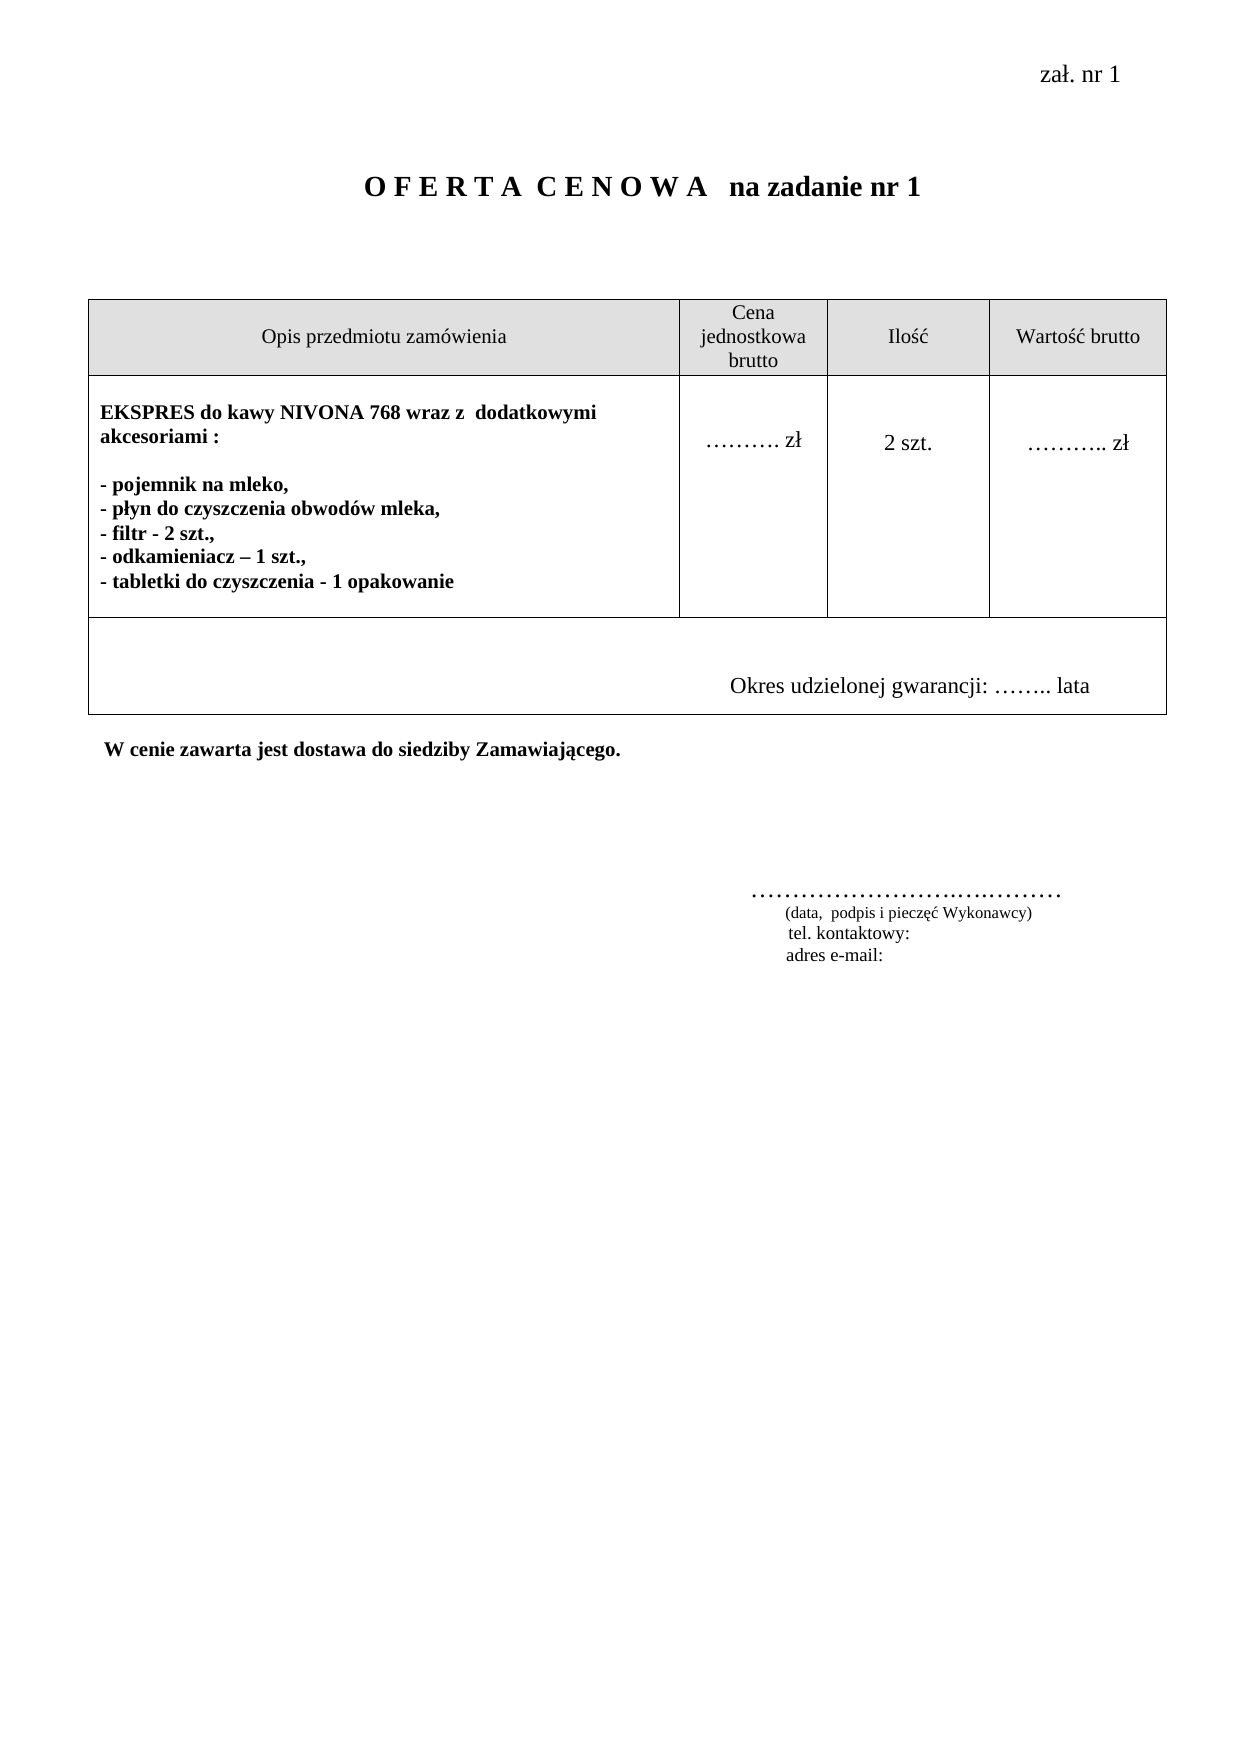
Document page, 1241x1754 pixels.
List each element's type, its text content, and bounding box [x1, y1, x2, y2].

text zał. nr 1 [103, 59, 1181, 88]
table_cell ……….. zł [990, 376, 1166, 617]
text …………………….….……… [103, 874, 1181, 903]
table_cell Okres udzielonej gwarancji: …….. lata [89, 618, 1166, 714]
table_header Wartość brutto [990, 300, 1166, 375]
text adres e-mail: [103, 944, 1181, 965]
table_cell ………. zł [680, 376, 827, 617]
table_header Cena jednostkowa brutto [680, 300, 827, 375]
table_header Ilość [828, 300, 989, 375]
table_cell EKSPRES do kawy NIVONA 768 wraz z dodatkowymi akcesoriami : - pojemnik na mleko, - płyn do czyszczenia obwodów mleka, - filtr - 2 szt., - odkamieniacz – 1 szt., - tabletki do czyszczenia - 1 opakowanie [89, 376, 679, 617]
text O F E R T A C E N O W A na zadanie nr 1 [103, 169, 1181, 203]
table_header Opis przedmiotu zamówienia [89, 300, 679, 375]
list W cenie zawarta jest dostawa do siedziby Zamawiającego. [103, 737, 1181, 761]
text tel. kontaktowy: [103, 922, 1181, 944]
text (data, podpis i pieczęć Wykonawcy) [103, 903, 1181, 922]
table_cell 2 szt. [828, 376, 989, 617]
